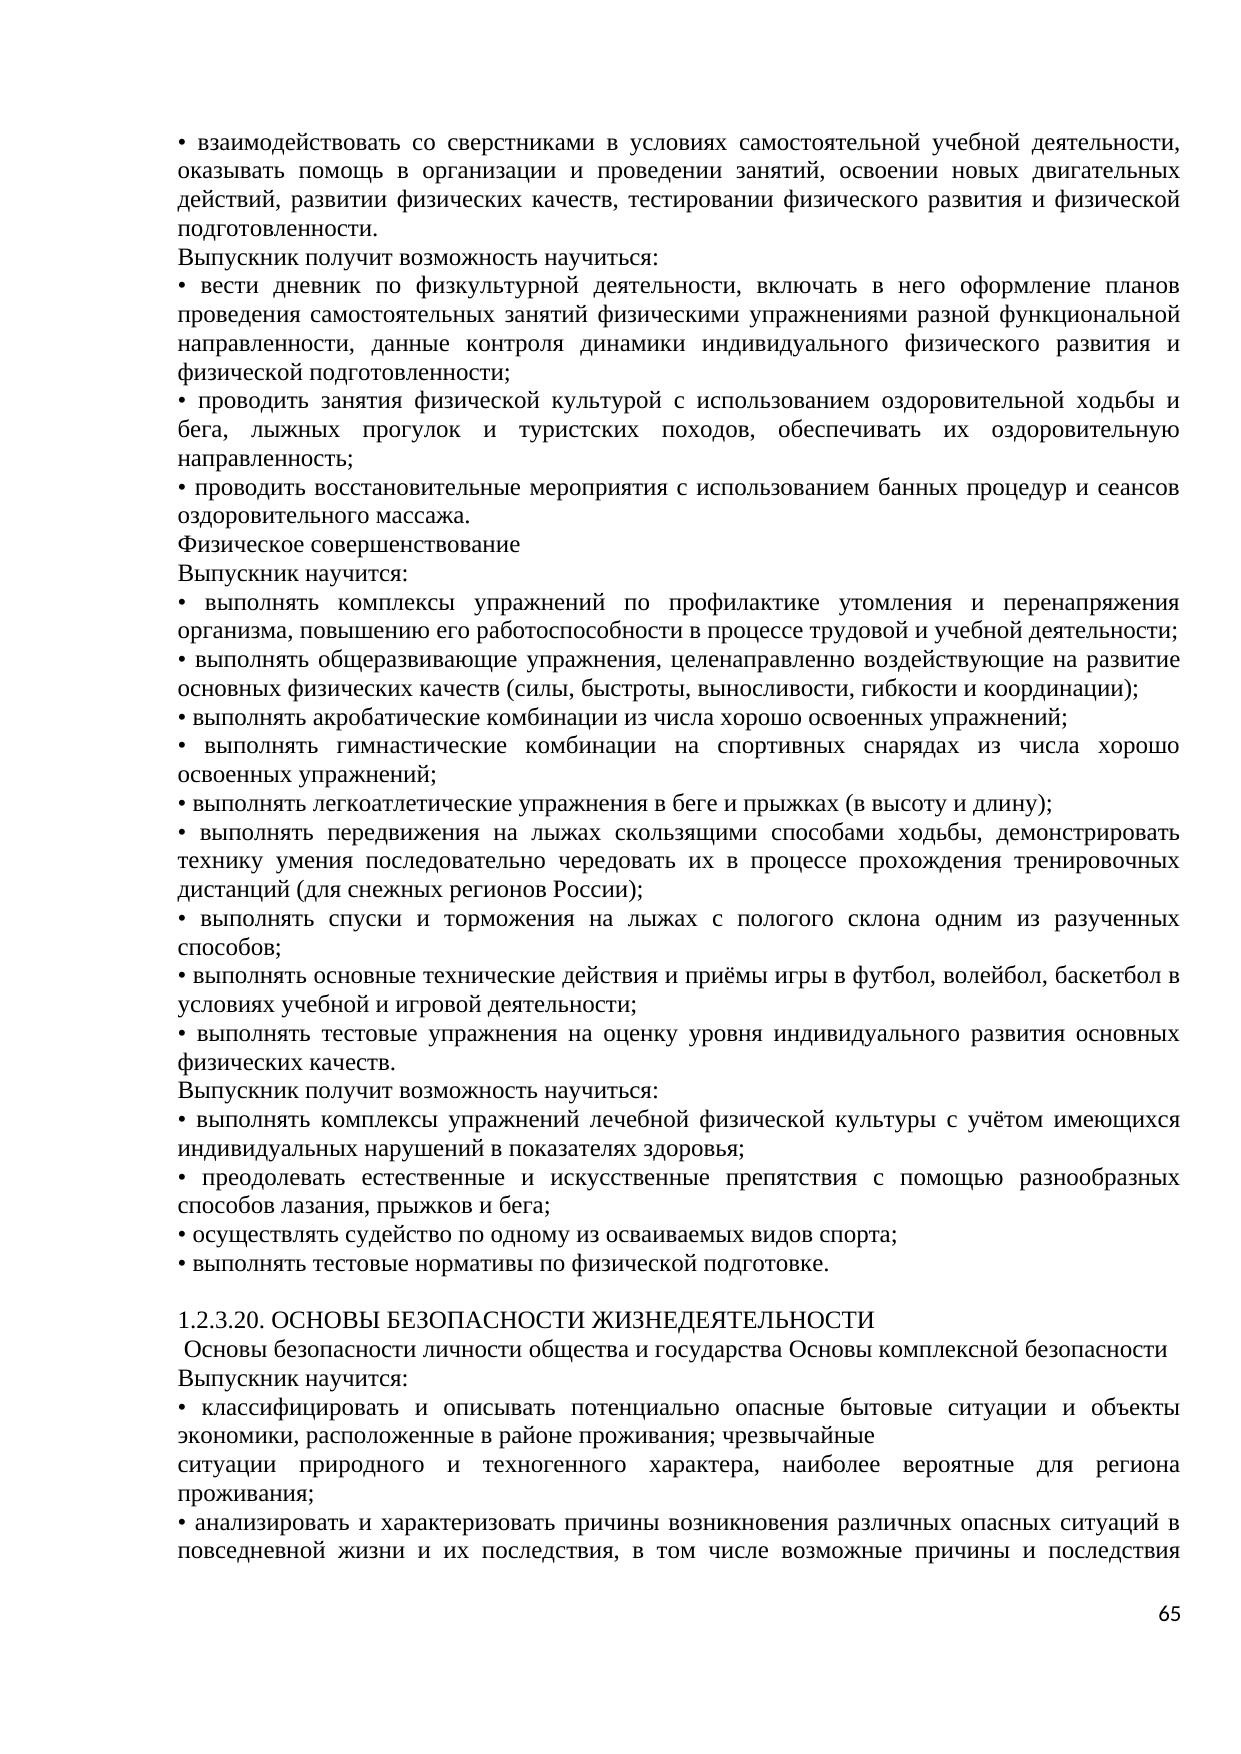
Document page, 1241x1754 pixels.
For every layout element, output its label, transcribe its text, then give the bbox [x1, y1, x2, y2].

text Выпускник получит возможность научиться: [177, 1075, 1181, 1104]
text • вести дневник по физкультурной деятельности, включать в него оформление планов проведения самостоятельных занятий физическими упражнениями разной функциональной направленности, данные контроля динамики индивидуального физического развития и физической подготовленности; [177, 270, 1181, 385]
text • выполнять комплексы упражнений по профилактике утомления и перенапряжения организма, повышению его работоспособности в процессе трудовой и учебной деятельности; [177, 587, 1181, 644]
text • выполнять тестовые нормативы по физической подготовке. [177, 1248, 1181, 1277]
text • классифицировать и описывать потенциально опасные бытовые ситуации и объекты экономики, расположенные в районе проживания; чрезвычайные [177, 1392, 1181, 1449]
text • выполнять акробатические комбинации из числа хорошо освоенных упражнений; [177, 702, 1181, 730]
text Выпускник научится: [177, 1363, 1181, 1392]
text • выполнять легкоатлетические упражнения в беге и прыжках (в высоту и длину); [177, 788, 1181, 817]
text • выполнять спуски и торможения на лыжах с пологого склона одним из разученных способов; [177, 903, 1181, 960]
text • проводить занятия физической культурой с использованием оздоровительной ходьбы и бега, лыжных прогулок и туристских походов, обеспечивать их оздоровительную направленность; [177, 385, 1181, 472]
text • выполнять общеразвивающие упражнения, целенаправленно воздействующие на развитие основных физических качеств (силы, быстроты, выносливости, гибкости и координации); [177, 644, 1181, 702]
text • взаимодействовать со сверстниками в условиях самостоятельной учебной деятельности, оказывать помощь в организации и проведении занятий, освоении новых двигательных действий, развитии физических качеств, тестировании физического развития и физической подготовленности. [177, 127, 1181, 242]
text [177, 1507, 1181, 1564]
text Выпускник получит возможность научиться: [177, 242, 1181, 270]
text • выполнять гимнастические комбинации на спортивных снарядах из числа хорошо освоенных упражнений; [177, 730, 1181, 788]
text • осуществлять судейство по одному из осваиваемых видов спорта; [177, 1219, 1181, 1248]
text • проводить восстановительные мероприятия с использованием банных процедур и сеансов оздоровительного массажа. [177, 472, 1181, 529]
text Физическое совершенствование [177, 529, 1181, 558]
text • выполнять тестовые упражнения на оценку уровня индивидуального развития основных физических качеств. [177, 1018, 1181, 1075]
text • выполнять передвижения на лыжах скользящими способами ходьбы, демонстрировать технику умения последовательно чередовать их в процессе прохождения тренировочных дистанций (для снежных регионов России); [177, 817, 1181, 903]
text 1.2.3.20. ОСНОВЫ БЕЗОПАСНОСТИ ЖИЗНЕДЕЯТЕЛЬНОСТИ [177, 1305, 1181, 1334]
text • выполнять основные технические действия и приёмы игры в футбол, волейбол, баскетбол в условиях учебной и игровой деятельности; [177, 960, 1181, 1018]
text ситуации природного и техногенного характера, наиболее вероятные для региона проживания; [177, 1449, 1181, 1507]
text • выполнять комплексы упражнений лечебной физической культуры с учётом имеющихся индивидуальных нарушений в показателях здоровья; [177, 1104, 1181, 1162]
text Выпускник научится: [177, 558, 1181, 587]
text Основы безопасности личности общества и государства Основы комплексной безопасности [177, 1334, 1181, 1363]
text • преодолевать естественные и искусственные препятствия с помощью разнообразных способов лазания, прыжков и бега; [177, 1162, 1181, 1219]
